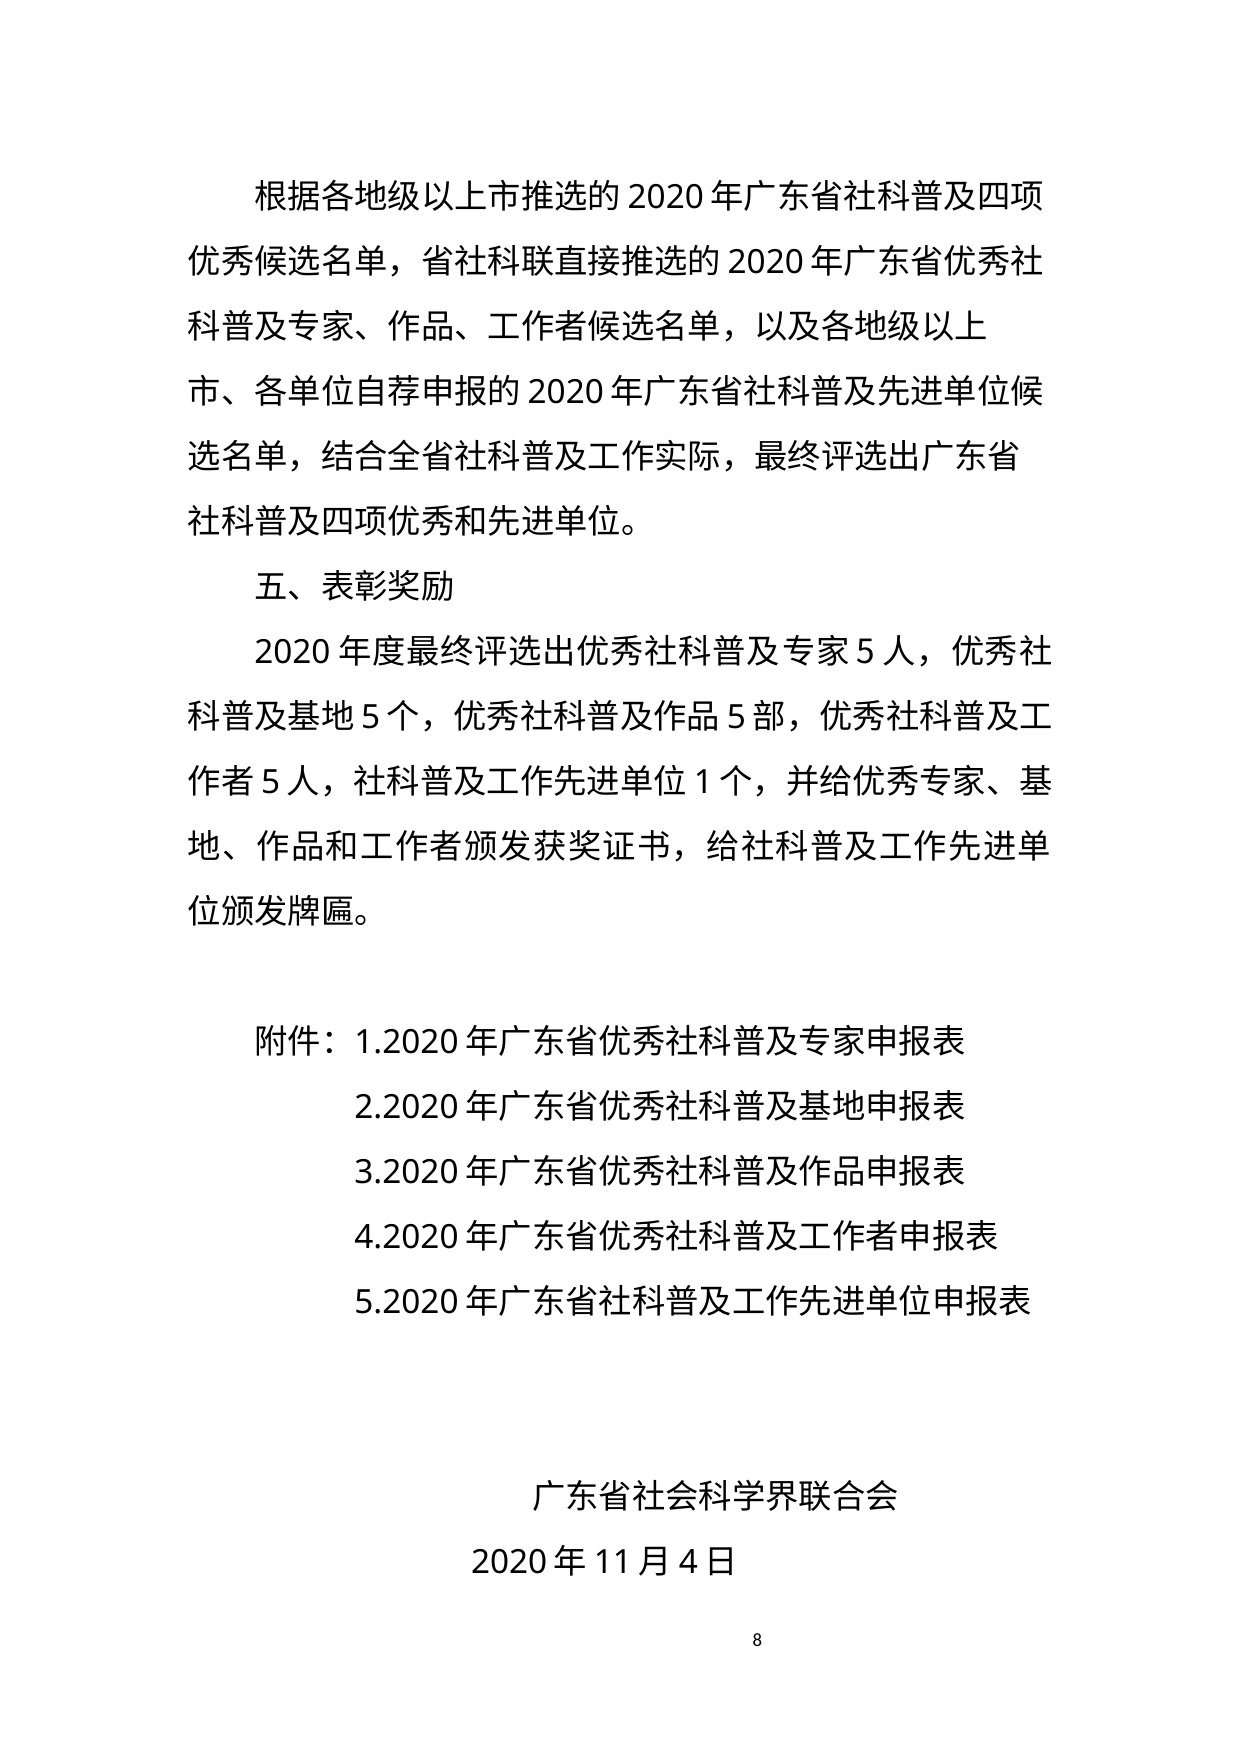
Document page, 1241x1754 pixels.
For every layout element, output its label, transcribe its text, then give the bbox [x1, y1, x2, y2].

text 附件：1.2020年广东省优秀社科普及专家申报表 [187, 1007, 1053, 1072]
text 2020年11月4日 [187, 1527, 1053, 1592]
list 3.2020年广东省优秀社科普及作品申报表 [187, 1137, 1053, 1202]
list 2.2020年广东省优秀社科普及基地申报表 [187, 1072, 1053, 1137]
text 广东省社会科学界联合会 [187, 1462, 1053, 1527]
list 4.2020年广东省优秀社科普及工作者申报表 [187, 1202, 1053, 1267]
list 5.2020年广东省社科普及工作先进单位申报表 [187, 1267, 1053, 1332]
text 2020年度最终评选出优秀社科普及专家5人，优秀社科普及基地5个，优秀社科普及作品5部，优秀社科普及工作者5人，社科普及工作先进单位1个，并给优秀专家、基地、作品和工作者颁发获奖证书，给社科普及工作先进单位颁发牌匾。 [187, 617, 1053, 942]
text 根据各地级以上市推选的2020年广东省社科普及四项优秀候选名单，省社科联直接推选的2020年广东省优秀社科普及专家、作品、工作者候选名单，以及各地级以上市、各单位自荐申报的2020年广东省社科普及先进单位候选名单，结合全省社科普及工作实际，最终评选出广东省社科普及四项优秀和先进单位。 [187, 162, 1053, 552]
list 五、表彰奖励 [187, 552, 1053, 617]
